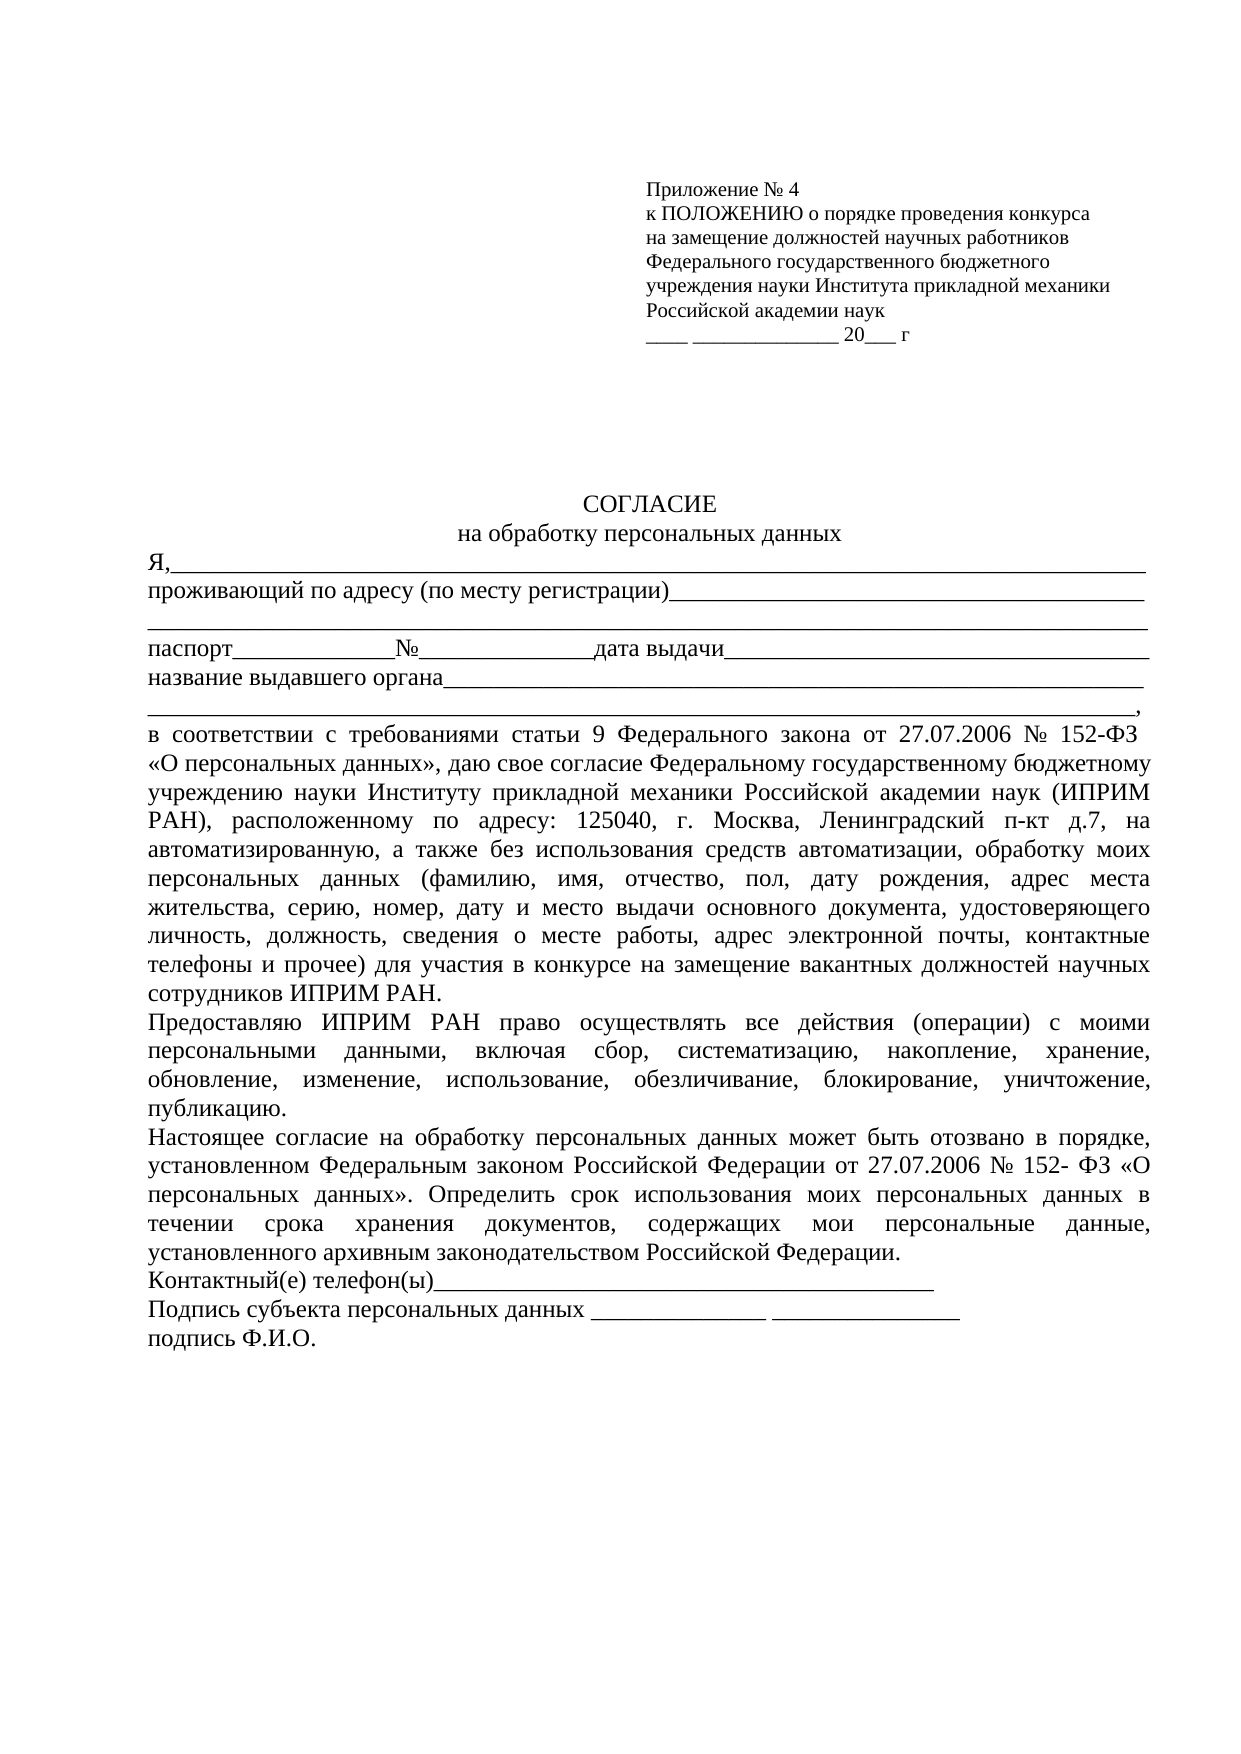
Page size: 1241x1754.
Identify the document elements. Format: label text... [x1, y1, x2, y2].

text _______________________________________________________________________________, [148, 691, 1152, 719]
table_header Приложение № 4 к ПОЛОЖЕНИЮ о порядке проведения конкурса на замещение должностей научных работников Федерального государственного бюджетного учреждения науки Института прикладной механики Российской академии наук ____ ______________ 20___ г [635, 177, 1151, 346]
text Я,______________________________________________________________________________проживающий по адресу (по месту регистрации)______________________________________ [148, 547, 1152, 604]
text подпись Ф.И.О. [148, 1323, 1152, 1352]
text Подпись субъекта персональных данных ______________ _______________ [148, 1294, 1152, 1323]
text в соответствии с требованиями статьи 9 Федерального закона от 27.07.2006 № 152-ФЗ «О персональных данных», даю свое согласие Федеральному государственному бюджетному учреждению науки Институту прикладной механики Российской академии наук (ИПРИМ РАН), расположенному по адресу: 125040, г. Москва, Ленинградский п-кт д.7, на автоматизированную, а также без использования средств автоматизации, обработку моих персональных данных (фамилию, имя, отчество, пол, дату рождения, адрес места жительства, серию, номер, дату и место выдачи основного документа, удостоверяющего личность, должность, сведения о месте работы, адрес электронной почты, контактные телефоны и прочее) для участия в конкурсе на замещение вакантных должностей научных сотрудников ИПРИМ РАН. [148, 719, 1152, 1007]
text паспорт_____________№______________дата выдачи__________________________________ [148, 633, 1152, 662]
text ________________________________________________________________________________ [148, 604, 1152, 633]
text СОГЛАСИЕ [148, 489, 1152, 518]
text Настоящее согласие на обработку персональных данных может быть отозвано в порядке, установленном Федеральным законом Российской Федерации от 27.07.2006 № 152- ФЗ «О персональных данных». Определить срок использования моих персональных данных в течении срока хранения документов, содержащих мои персональные данные, установленного архивным законодательством Российской Федерации. [148, 1122, 1152, 1266]
text название выдавшего органа________________________________________________________ [148, 662, 1152, 691]
text на обработку персональных данных [148, 518, 1152, 547]
text Контактный(е) телефон(ы)________________________________________ [148, 1266, 1152, 1294]
text Предоставляю ИПРИМ РАН право осуществлять все действия (операции) с моими персональными данными, включая сбор, систематизацию, накопление, хранение, обновление, изменение, использование, обезличивание, блокирование, уничтожение, публикацию. [148, 1007, 1152, 1122]
